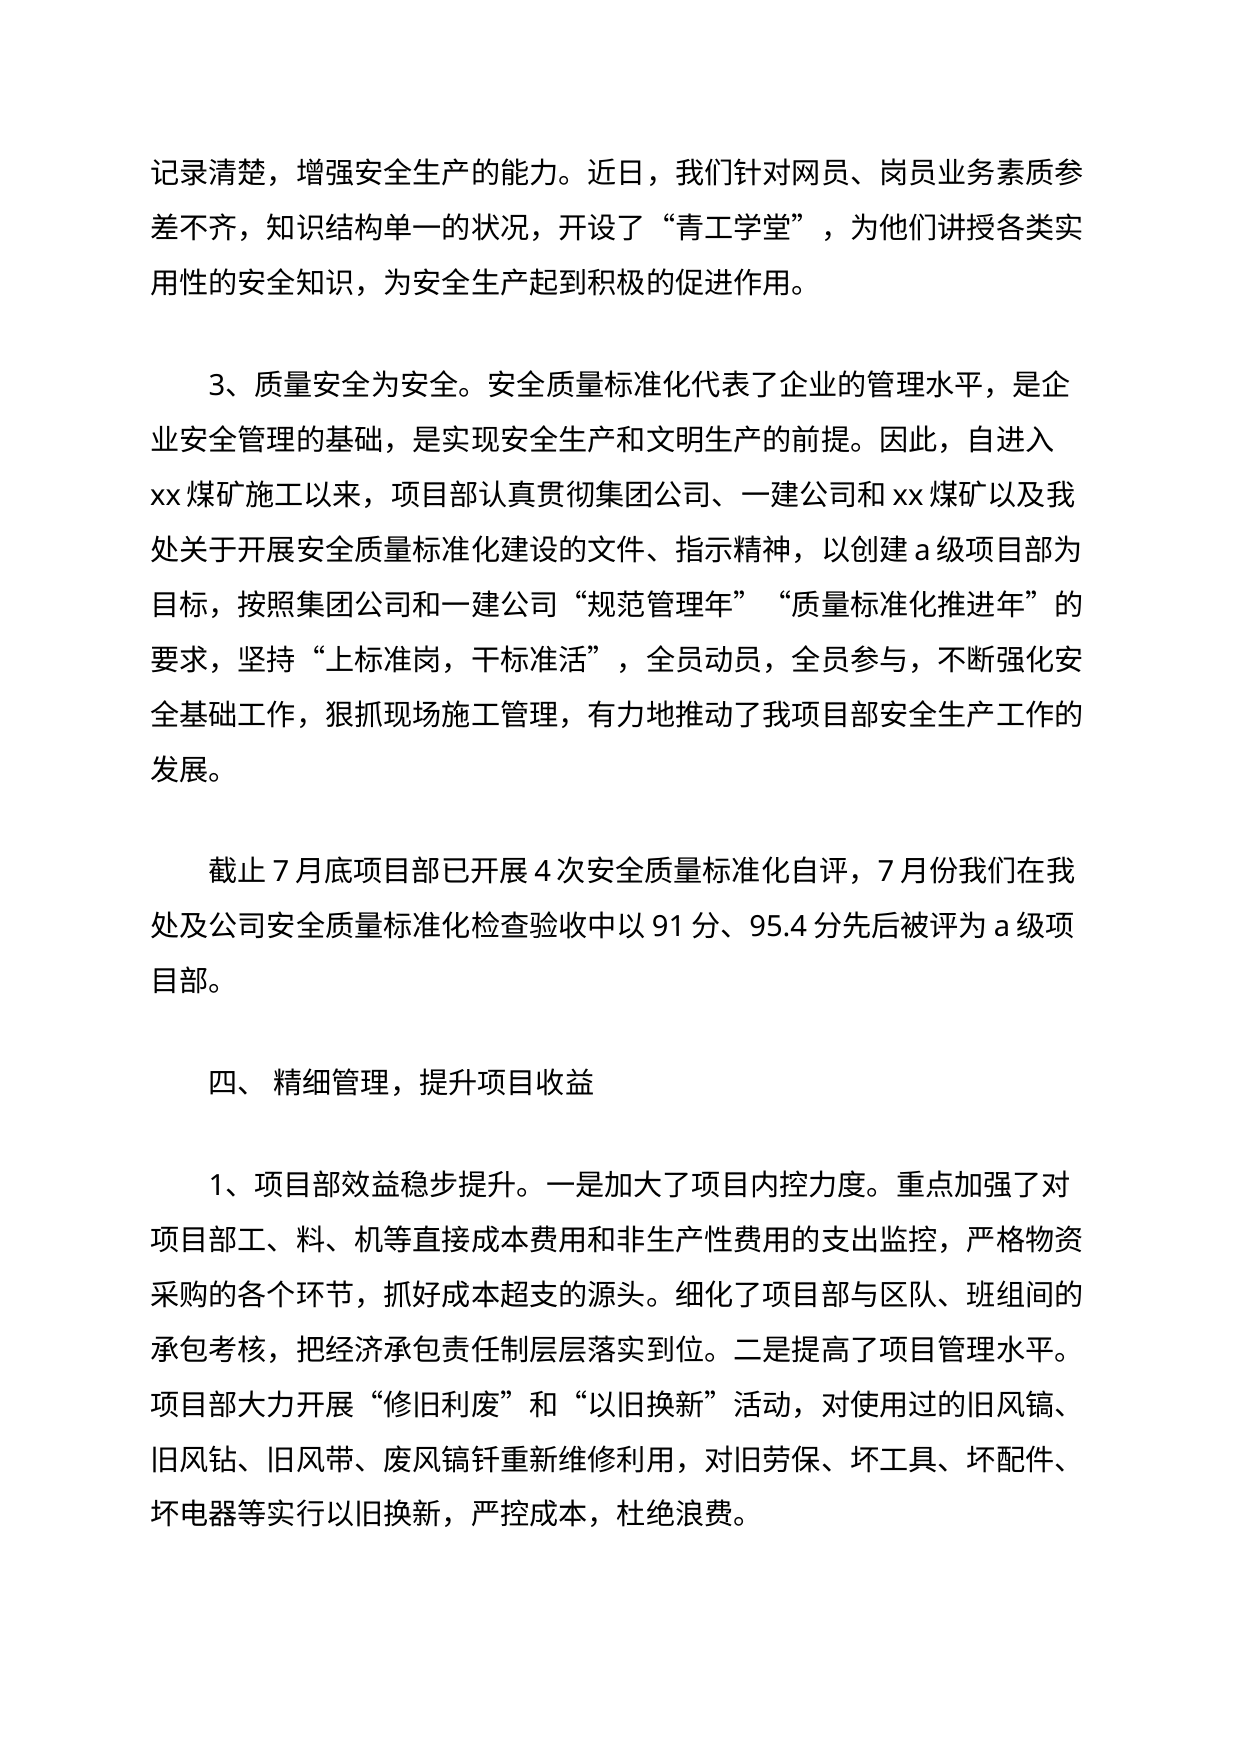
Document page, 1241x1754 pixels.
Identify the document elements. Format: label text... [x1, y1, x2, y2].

text 1、项目部效益稳步提升。一是加大了项目内控力度。重点加强了对项目部工、料、机等直接成本费用和非生产性费用的支出监控，严格物资采购的各个环节，抓好成本超支的源头。细化了项目部与区队、班组间的承包考核，把经济承包责任制层层落实到位。二是提高了项目管理水平。项目部大力开展“修旧利废”和“以旧换新”活动，对使用过的旧风镐、旧风钻、旧风带、废风镐钎重新维修利用，对旧劳保、坏工具、坏配件、坏电器等实行以旧换新，严控成本，杜绝浪费。 [150, 1161, 1090, 1533]
text 3、质量安全为安全。安全质量标准化代表了企业的管理水平，是企业安全管理的基础，是实现安全生产和文明生产的前提。因此，自进入xx煤矿施工以来，项目部认真贯彻集团公司、一建公司和xx煤矿以及我处关于开展安全质量标准化建设的文件、指示精神，以创建a级项目部为目标，按照集团公司和一建公司“规范管理年”“质量标准化推进年”的要求，坚持“上标准岗，干标准活”，全员动员，全员参与，不断强化安全基础工作，狠抓现场施工管理，有力地推动了我项目部安全生产工作的发展。 [150, 362, 1090, 788]
text 四、 精细管理，提升项目收益 [150, 1060, 1090, 1102]
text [150, 150, 1090, 302]
text 截止7月底项目部已开展4次安全质量标准化自评，7月份我们在我处及公司安全质量标准化检查验收中以91分、95.4分先后被评为a级项目部。 [150, 848, 1090, 1000]
